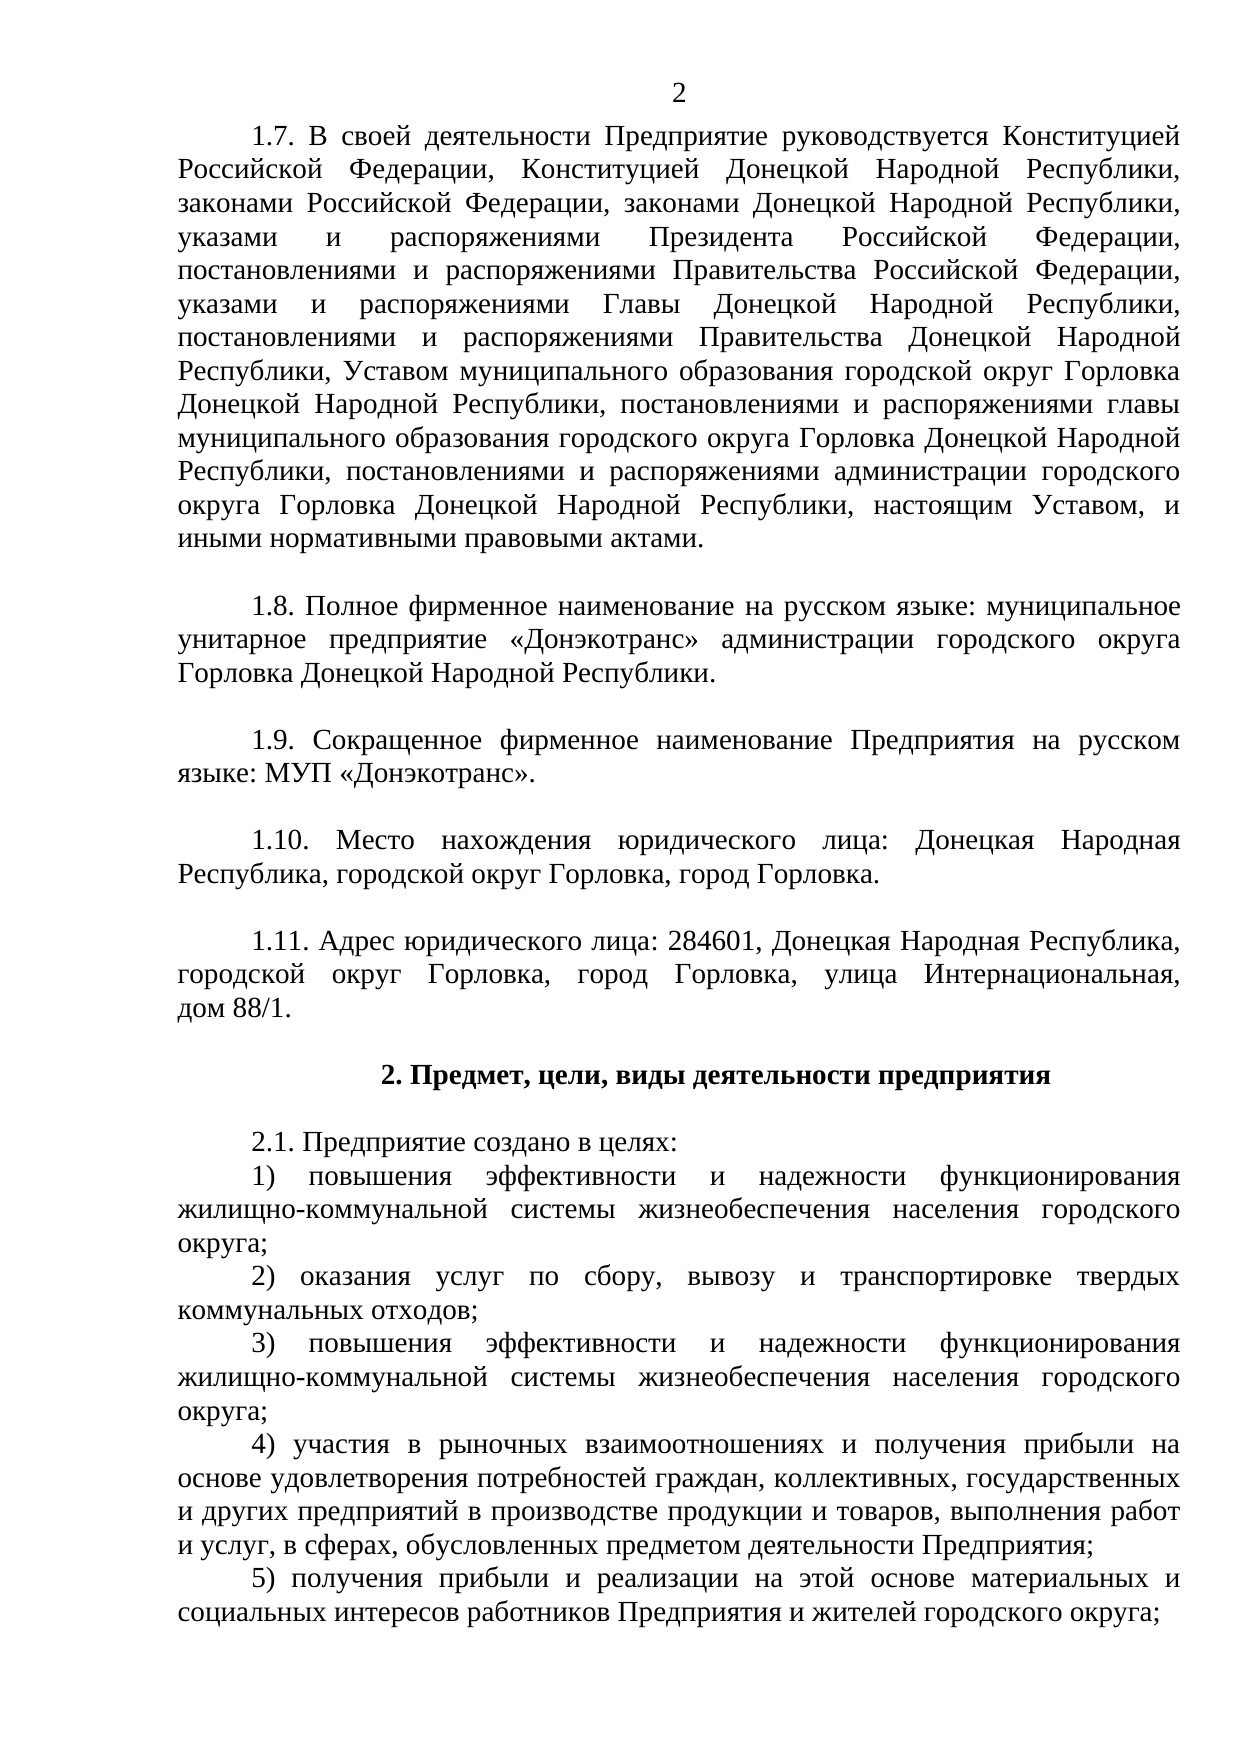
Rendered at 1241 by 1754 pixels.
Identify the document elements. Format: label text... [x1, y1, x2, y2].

text 3) повышения эффективности и надежности функционирования жилищно-коммунальной системы жизнеобеспечения населения городского округа; [177, 1326, 1181, 1426]
text 1.7. В своей деятельности Предприятие руководствуется Конституцией Российской Федерации, Конституцией Донецкой Народной Республики, законами Российской Федерации, законами Донецкой Народной Республики, указами и распоряжениями Президента Российской Федерации, постановлениями и распоряжениями Правительства Российской Федерации, указами и распоряжениями Главы Донецкой Народной Республики, постановлениями и распоряжениями Правительства Донецкой Народной Республики, Уставом муниципального образования городской округ Горловка Донецкой Народной Республики, постановлениями и распоряжениями главы муниципального образования городского округа Горловка Донецкой Народной Республики, постановлениями и распоряжениями администрации городского округа Горловка Донецкой Народной Республики, настоящим Уставом, и иными нормативными правовыми актами. [177, 118, 1181, 554]
text 1.9. Сокращенное фирменное наименование Предприятия на русском языке: МУП «Донэкотранс». [177, 722, 1181, 789]
text 1.8. Полное фирменное наименование на русском языке: муниципальное унитарное предприятие «Донэкотранс» администрации городского округа Горловка Донецкой Народной Республики. [177, 588, 1181, 688]
text 4) участия в рыночных взаимоотношениях и получения прибыли на основе удовлетворения потребностей граждан, коллективных, государственных и других предприятий в производстве продукции и товаров, выполнения работ и услуг, в сферах, обусловленных предметом деятельности Предприятия; [177, 1426, 1181, 1560]
text 1.11. Адрес юридического лица: 284601, Донецкая Народная Республика, городской округ Горловка, город Горловка, улица Интернациональная, дом 88/1. [177, 923, 1181, 1024]
text 2) оказания услуг по сбору, вывозу и транспортировке твердых коммунальных отходов; [177, 1258, 1181, 1326]
text 1) повышения эффективности и надежности функционирования жилищно-коммунальной системы жизнеобеспечения населения городского округа; [177, 1158, 1181, 1258]
text 1.10. Место нахождения юридического лица: Донецкая Народная Республика, городской округ Горловка, город Горловка. [177, 822, 1181, 889]
text 5) получения прибыли и реализации на этой основе материальных и социальных интересов работников Предприятия и жителей городского округа; [177, 1560, 1181, 1627]
text 2.1. Предприятие создано в целях: [177, 1124, 1181, 1158]
text 2. Предмет, цели, виды деятельности предприятия [177, 1057, 1181, 1091]
